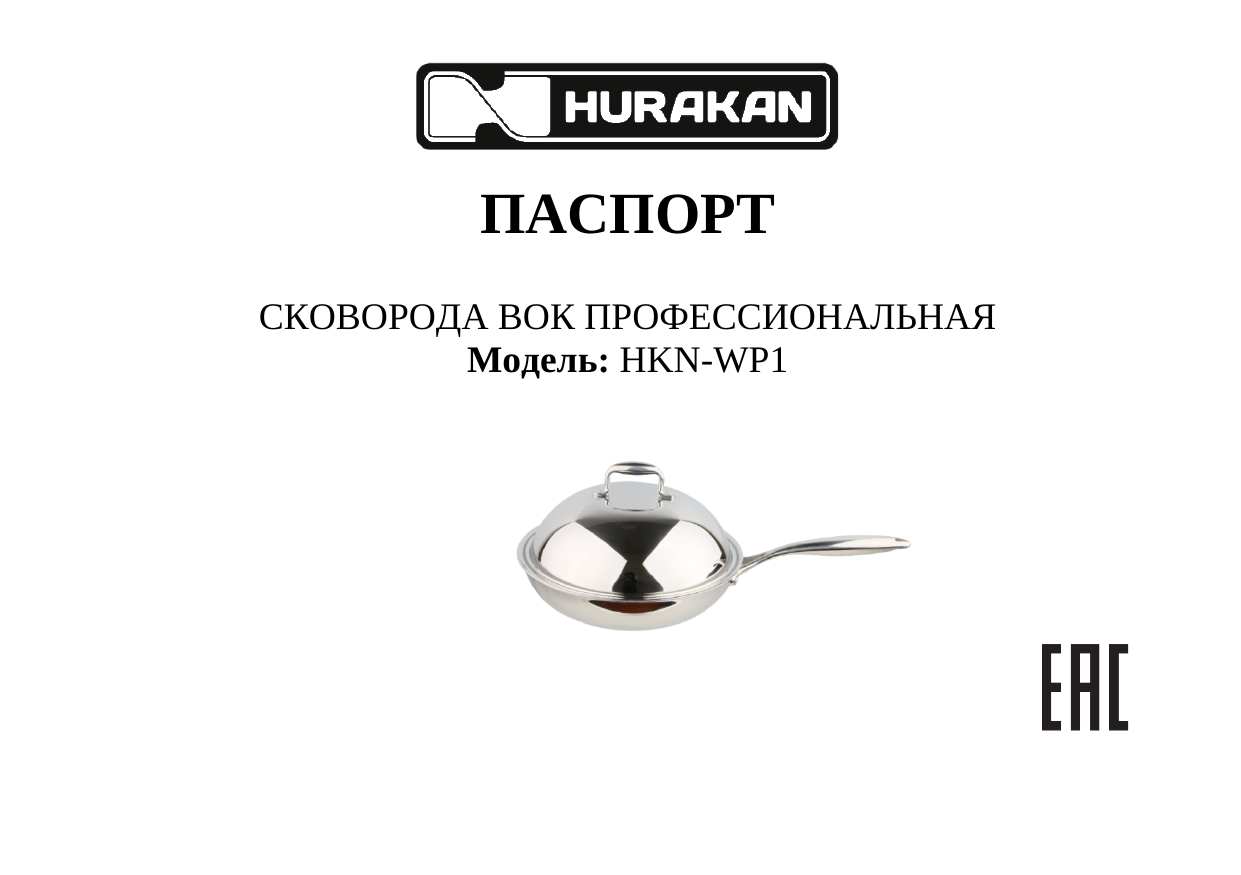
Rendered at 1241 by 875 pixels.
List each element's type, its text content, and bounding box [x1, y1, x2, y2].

text Модель: HKN-WP1 [118, 338, 1137, 381]
picture [410, 59, 845, 156]
picture [497, 431, 923, 648]
picture [1032, 634, 1138, 740]
subtitle ПАСПОРТ [118, 179, 1137, 246]
text СКОВОРОДА ВОК ПРОФЕССИОНАЛЬНАЯ [118, 294, 1137, 338]
